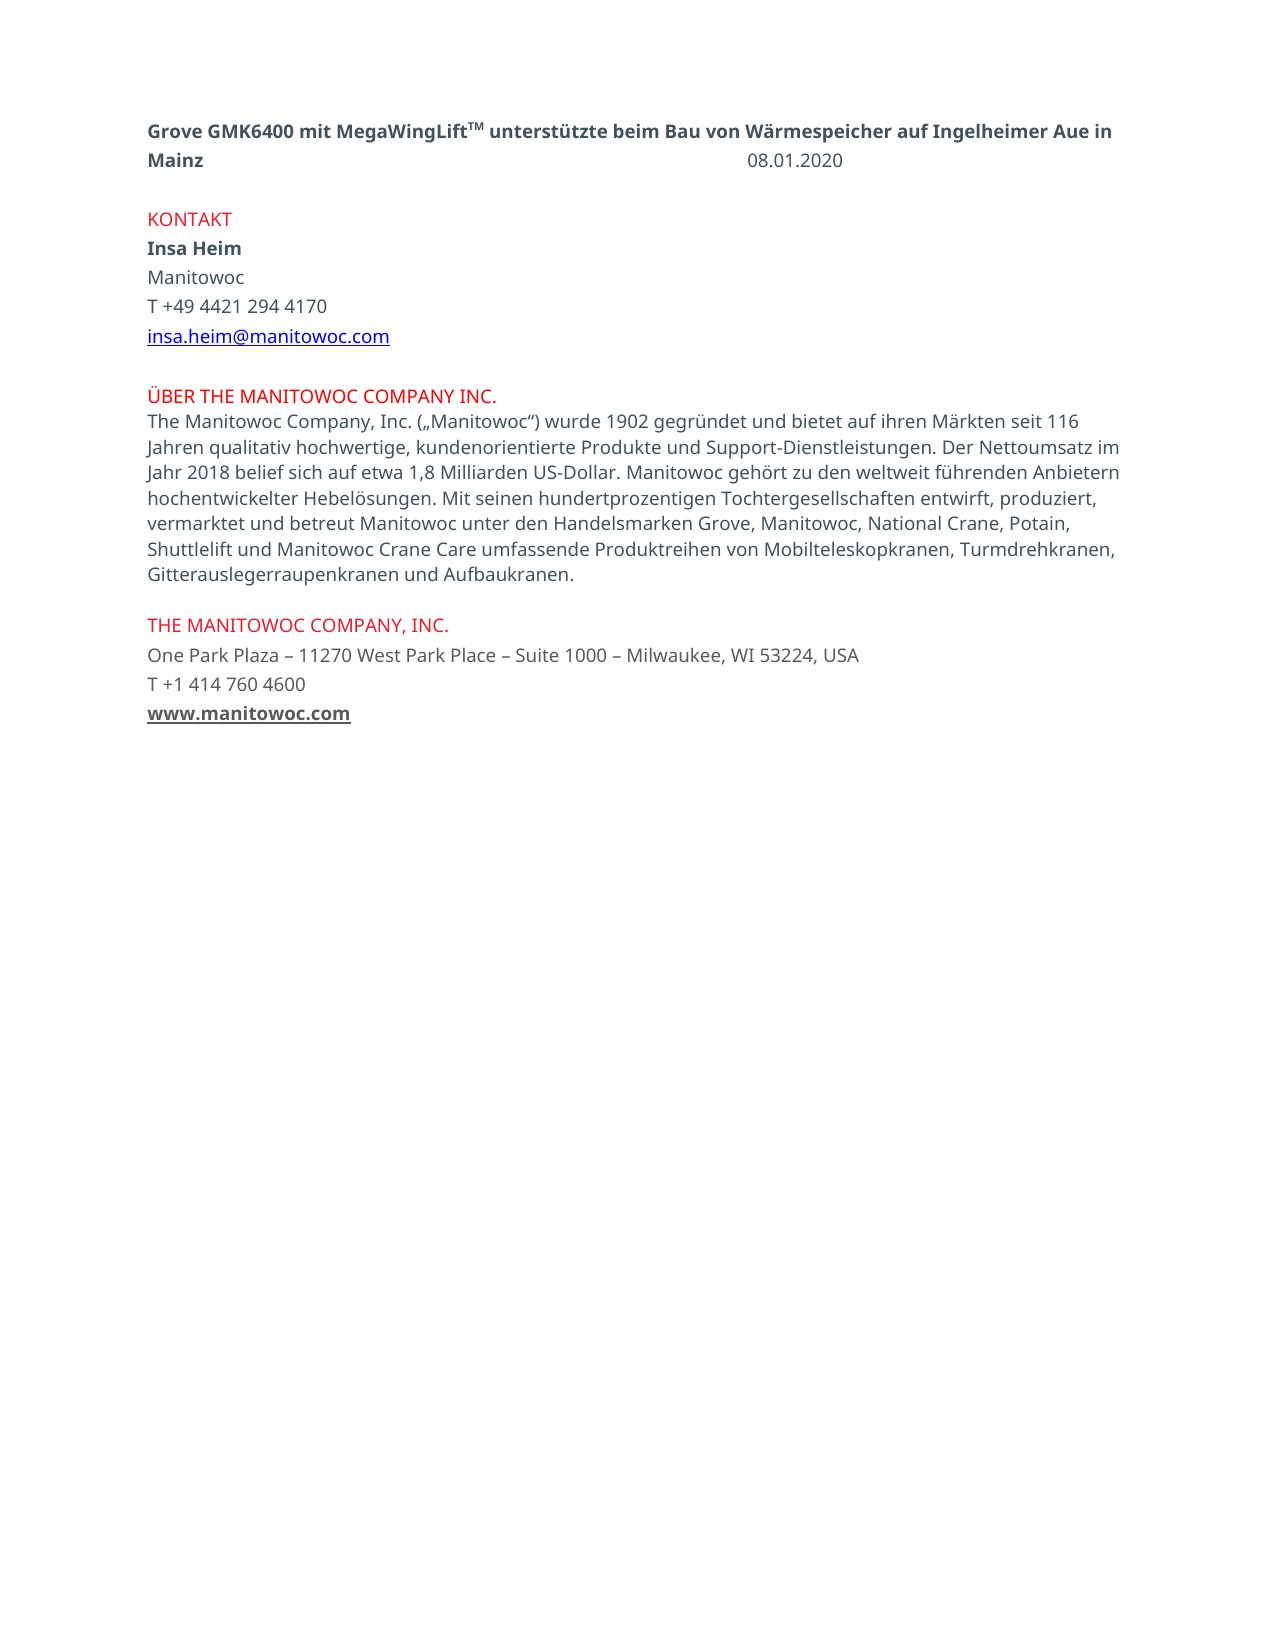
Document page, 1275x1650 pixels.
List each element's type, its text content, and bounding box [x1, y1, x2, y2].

text ÜBER THE MANITOWOC COMPANY INC. [147, 383, 1128, 409]
text THE MANITOWOC COMPANY, INC. [147, 613, 1128, 638]
text T +49 4421 294 4170 [147, 294, 1128, 319]
text insa.heim@manitowoc.com [147, 323, 1128, 348]
text One Park Plaza – 11270 West Park Place – Suite 1000 – Milwaukee, WI 53224, USA [147, 642, 1128, 668]
text Manitowoc [147, 264, 1128, 290]
text T +1 414 760 4600 [147, 671, 1128, 697]
text KONTAKT [147, 206, 1128, 231]
text Insa Heim [147, 235, 1128, 261]
text The Manitowoc Company, Inc. („Manitowoc“) wurde 1902 gegründet und bietet auf ihren Märkten seit 116 Jahren qualitativ hochwertige, kundenorientierte Produkte und Support-Dienstleistungen. Der Nettoumsatz im Jahr 2018 belief sich auf etwa 1,8 Milliarden US-Dollar. Manitowoc gehört zu den weltweit führenden Anbietern hochentwickelter Hebelösungen. Mit seinen hundertprozentigen Tochtergesellschaften entwirft, produziert, vermarktet und betreut Manitowoc unter den Handelsmarken Grove, Manitowoc, National Crane, Potain, Shuttlelift und Manitowoc Crane Care umfassende Produktreihen von Mobilteleskopkranen, Turmdrehkranen, Gitterauslegerraupenkranen und Aufbaukranen. [147, 409, 1128, 587]
text www.manitowoc.com [147, 701, 1128, 726]
